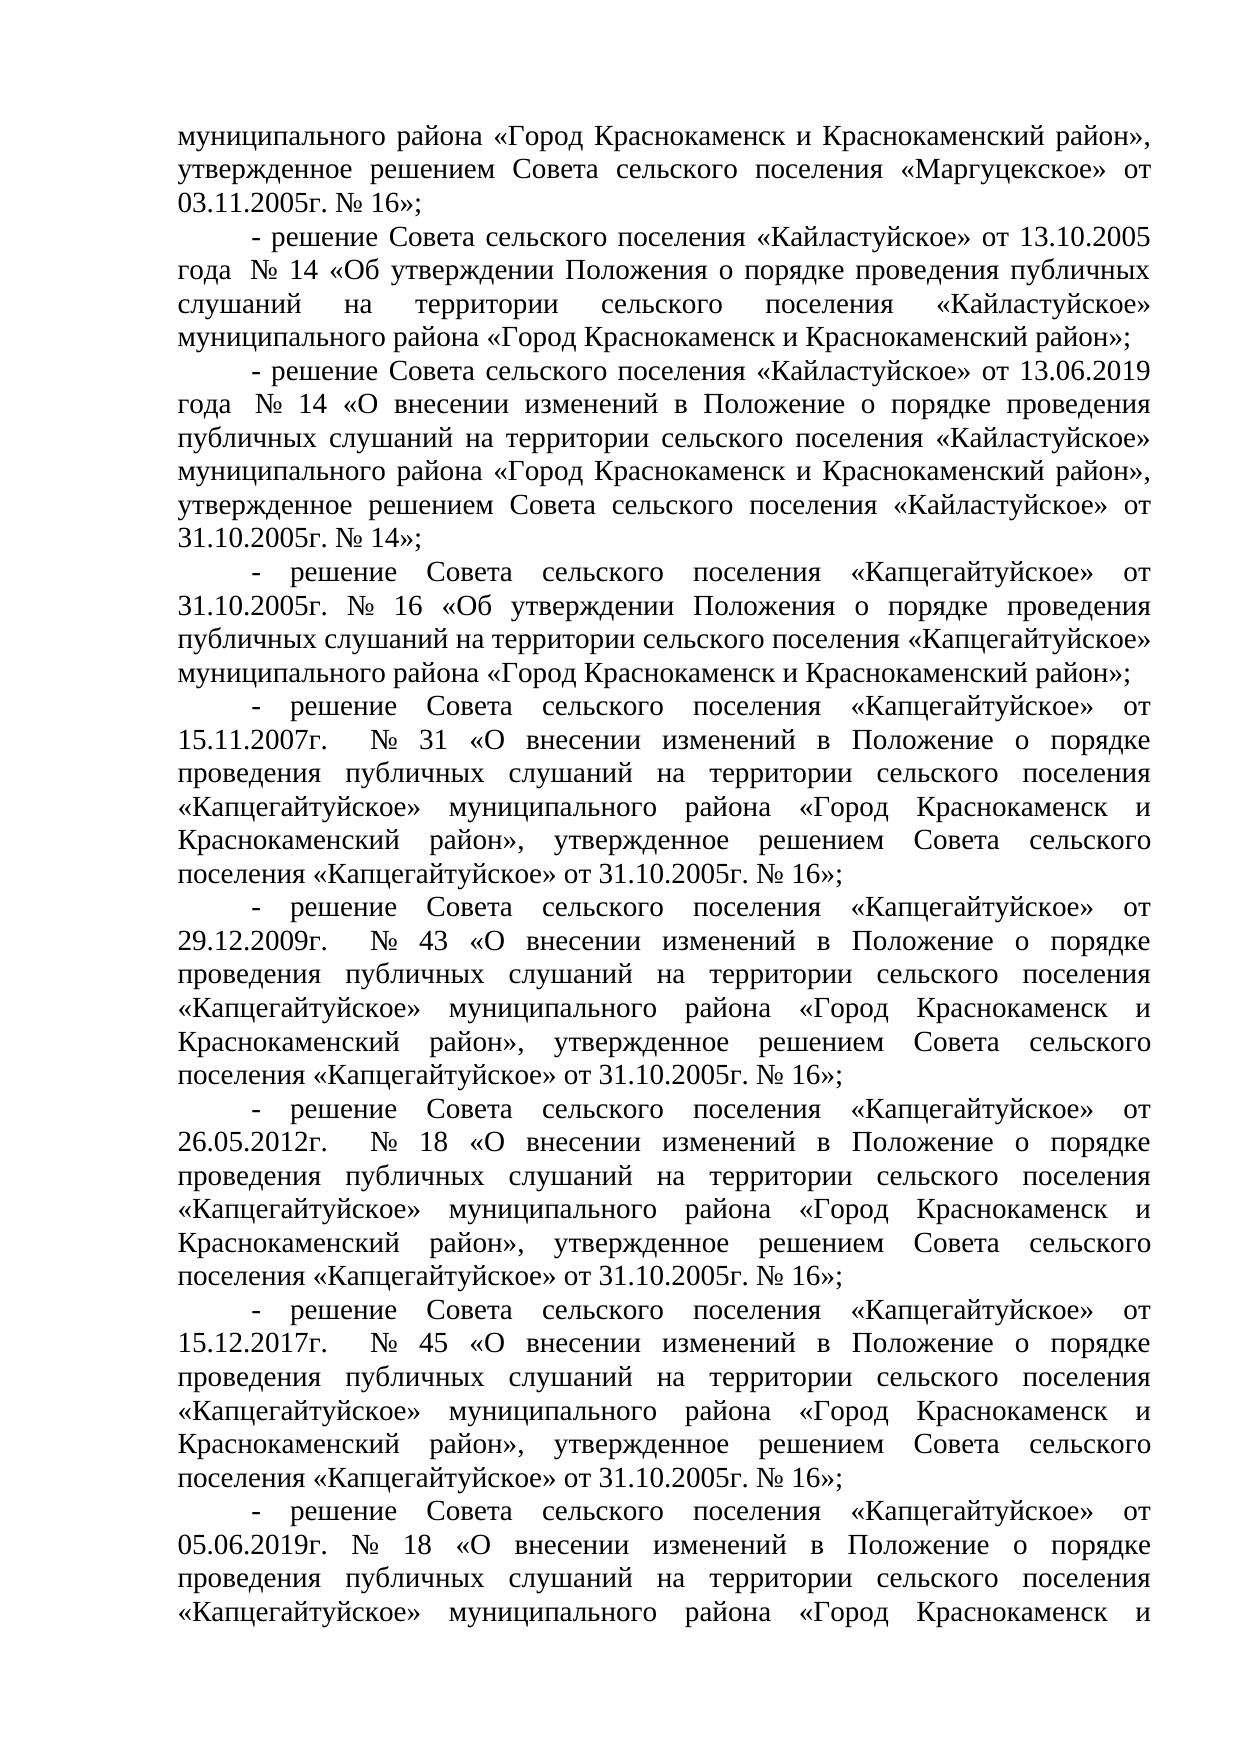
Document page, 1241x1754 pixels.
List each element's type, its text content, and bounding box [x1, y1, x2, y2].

text - решение Совета сельского поселения «Кайластуйское» от 13.06.2019 года № 14 «О внесении изменений в Положение о порядке проведения публичных слушаний на территории сельского поселения «Кайластуйское» муниципального района «Город Краснокаменск и Краснокаменский район», утвержденное решением Совета сельского поселения «Кайластуйское» от 31.10.2005г. № 14»; [177, 353, 1152, 554]
text - решение Совета сельского поселения «Капцегайтуйское» от 31.10.2005г. № 16 «Об утверждении Положения о порядке проведения публичных слушаний на территории сельского поселения «Капцегайтуйское» муниципального района «Город Краснокаменск и Краснокаменский район»; [177, 554, 1152, 688]
text - решение Совета сельского поселения «Капцегайтуйское» от 29.12.2009г. № 43 «О внесении изменений в Положение о порядке проведения публичных слушаний на территории сельского поселения «Капцегайтуйское» муниципального района «Город Краснокаменск и Краснокаменский район», утвержденное решением Совета сельского поселения «Капцегайтуйское» от 31.10.2005г. № 16»; [177, 889, 1152, 1091]
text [177, 1493, 1152, 1627]
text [177, 118, 1152, 219]
text - решение Совета сельского поселения «Капцегайтуйское» от 15.12.2017г. № 45 «О внесении изменений в Положение о порядке проведения публичных слушаний на территории сельского поселения «Капцегайтуйское» муниципального района «Город Краснокаменск и Краснокаменский район», утвержденное решением Совета сельского поселения «Капцегайтуйское» от 31.10.2005г. № 16»; [177, 1292, 1152, 1493]
text - решение Совета сельского поселения «Капцегайтуйское» от 15.11.2007г. № 31 «О внесении изменений в Положение о порядке проведения публичных слушаний на территории сельского поселения «Капцегайтуйское» муниципального района «Город Краснокаменск и Краснокаменский район», утвержденное решением Совета сельского поселения «Капцегайтуйское» от 31.10.2005г. № 16»; [177, 688, 1152, 889]
text - решение Совета сельского поселения «Капцегайтуйское» от 26.05.2012г. № 18 «О внесении изменений в Положение о порядке проведения публичных слушаний на территории сельского поселения «Капцегайтуйское» муниципального района «Город Краснокаменск и Краснокаменский район», утвержденное решением Совета сельского поселения «Капцегайтуйское» от 31.10.2005г. № 16»; [177, 1091, 1152, 1292]
text - решение Совета сельского поселения «Кайластуйское» от 13.10.2005 года № 14 «Об утверждении Положения о порядке проведения публичных слушаний на территории сельского поселения «Кайластуйское» муниципального района «Город Краснокаменск и Краснокаменский район»; [177, 219, 1152, 353]
